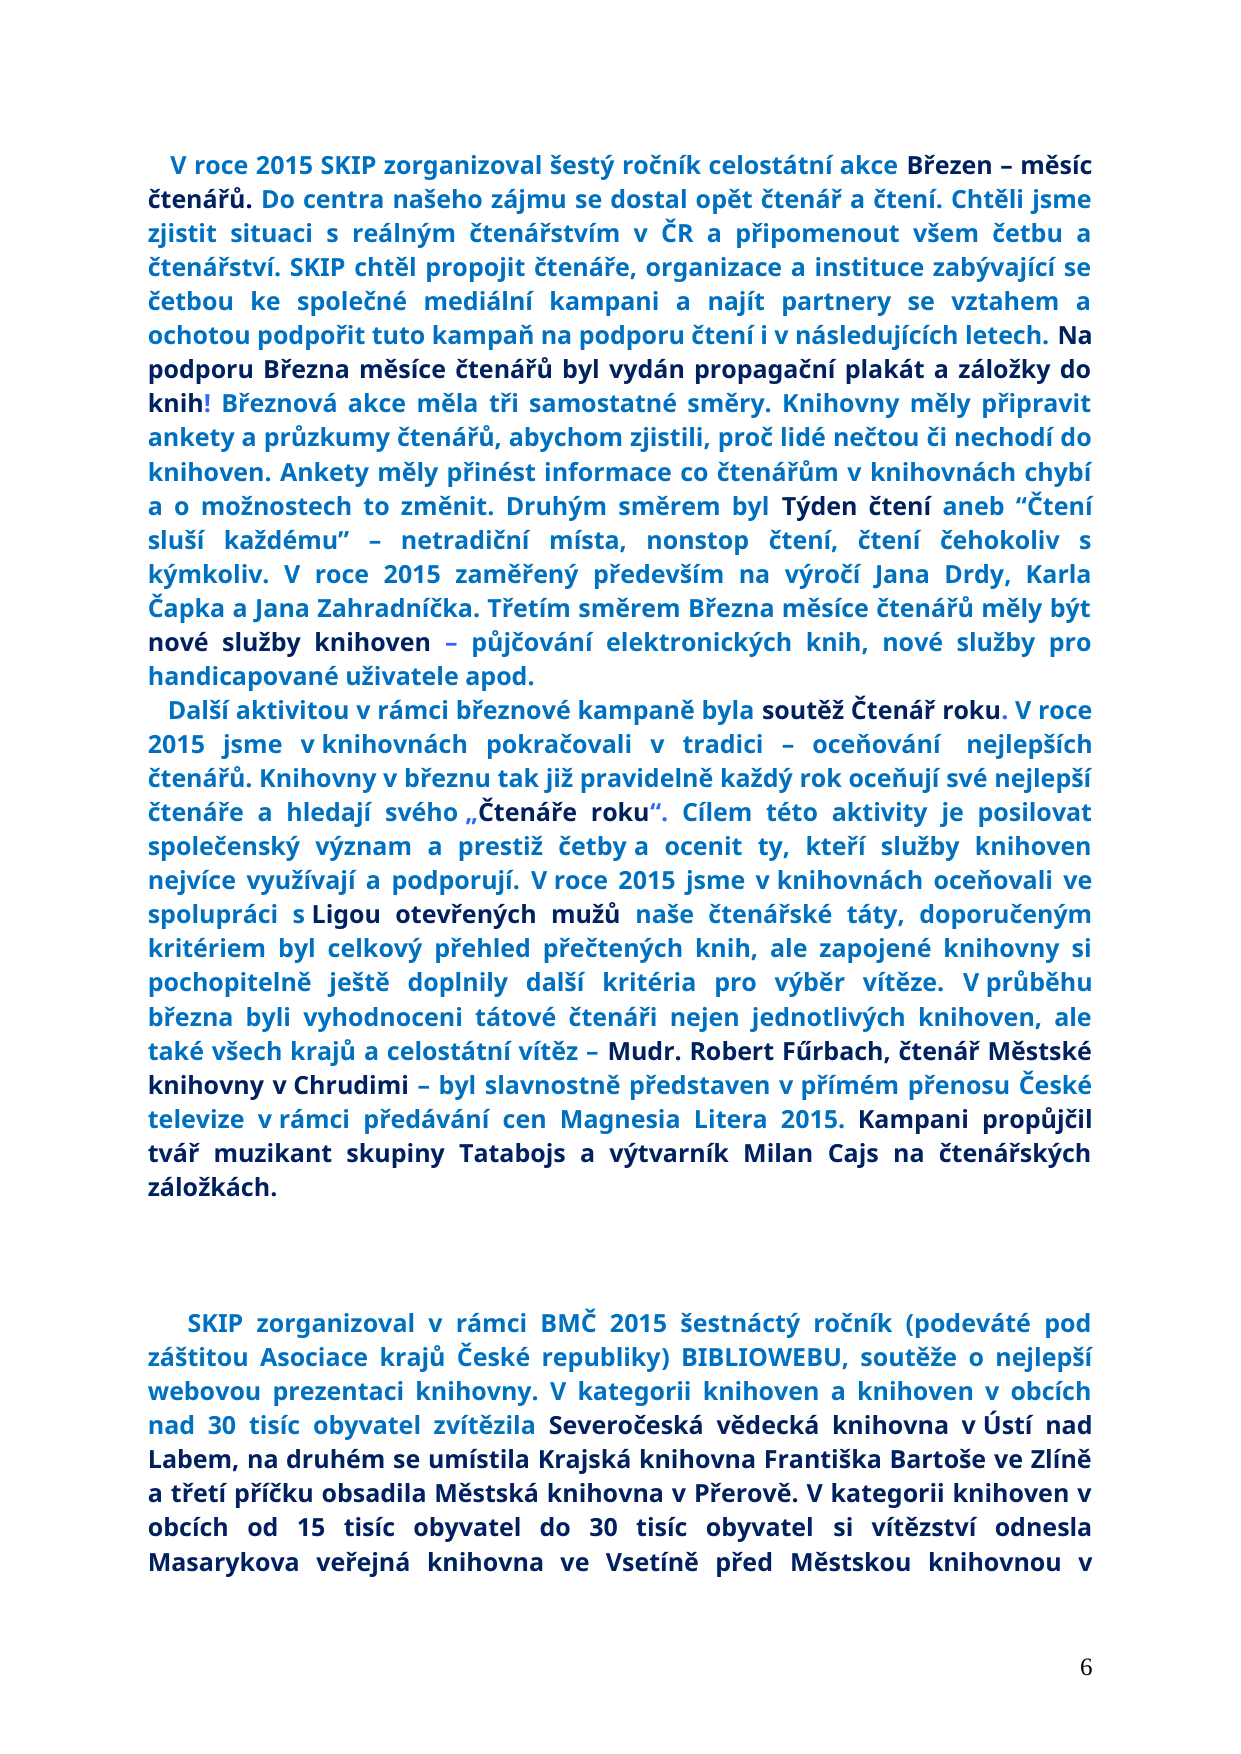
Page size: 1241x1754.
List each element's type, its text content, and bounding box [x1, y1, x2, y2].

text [148, 1306, 1093, 1578]
text V roce 2015 SKIP zorganizoval šestý ročník celostátní akce Březen – měsíc čtenářů. Do centra našeho zájmu se dostal opět čtenář a čtení. Chtěli jsme zjistit situaci s reálným čtenářstvím v ČR a připomenout všem četbu a čtenářství. SKIP chtěl propojit čtenáře, organizace a instituce zabývající se četbou ke společné mediální kampani a najít partnery se vztahem a ochotou podpořit tuto kampaň na podporu čtení i v následujících letech. Na podporu Března měsíce čtenářů byl vydán propagační plakát a záložky do knih! Březnová akce měla tři samostatné směry. Knihovny měly připravit ankety a průzkumy čtenářů, abychom zjistili, proč lidé nečtou či nechodí do knihoven. Ankety měly přinést informace co čtenářům v knihovnách chybí a o možnostech to změnit. Druhým směrem byl Týden čtení aneb “Čtení sluší každému” – netradiční místa, nonstop čtení, čtení čehokoliv s kýmkoliv. V roce 2015 zaměřený především na výročí Jana Drdy, Karla Čapka a Jana Zahradníčka. Třetím směrem Března měsíce čtenářů měly být nové služby knihoven – půjčování elektronických knih, nové služby pro handicapované uživatele apod. [148, 148, 1093, 693]
text Další aktivitou v rámci březnové kampaně byla soutěž Čtenář roku. V roce 2015 jsme v knihovnách pokračovali v tradici – oceňování nejlepších čtenářů. Knihovny v březnu tak již pravidelně každý rok oceňují své nejlepší čtenáře a hledají svého „Čtenáře roku“. Cílem této aktivity je posilovat společenský význam a prestiž četby a ocenit ty, kteří služby knihoven nejvíce využívají a podporují. V roce 2015 jsme v knihovnách oceňovali ve spolupráci s Ligou otevřených mužů naše čtenářské táty, doporučeným kritériem byl celkový přehled přečtených knih, ale zapojené knihovny si pochopitelně ještě doplnily další kritéria pro výběr vítěze. V průběhu března byli vyhodnoceni tátové čtenáři nejen jednotlivých knihoven, ale také všech krajů a celostátní vítěz – Mudr. Robert Fűrbach, čtenář Městské knihovny v Chrudimi – byl slavnostně představen v přímém přenosu České televize v rámci předávání cen Magnesia Litera 2015. Kampani propůjčil tvář muzikant skupiny Tatabojs a výtvarník Milan Cajs na čtenářských záložkách. [148, 693, 1093, 1203]
